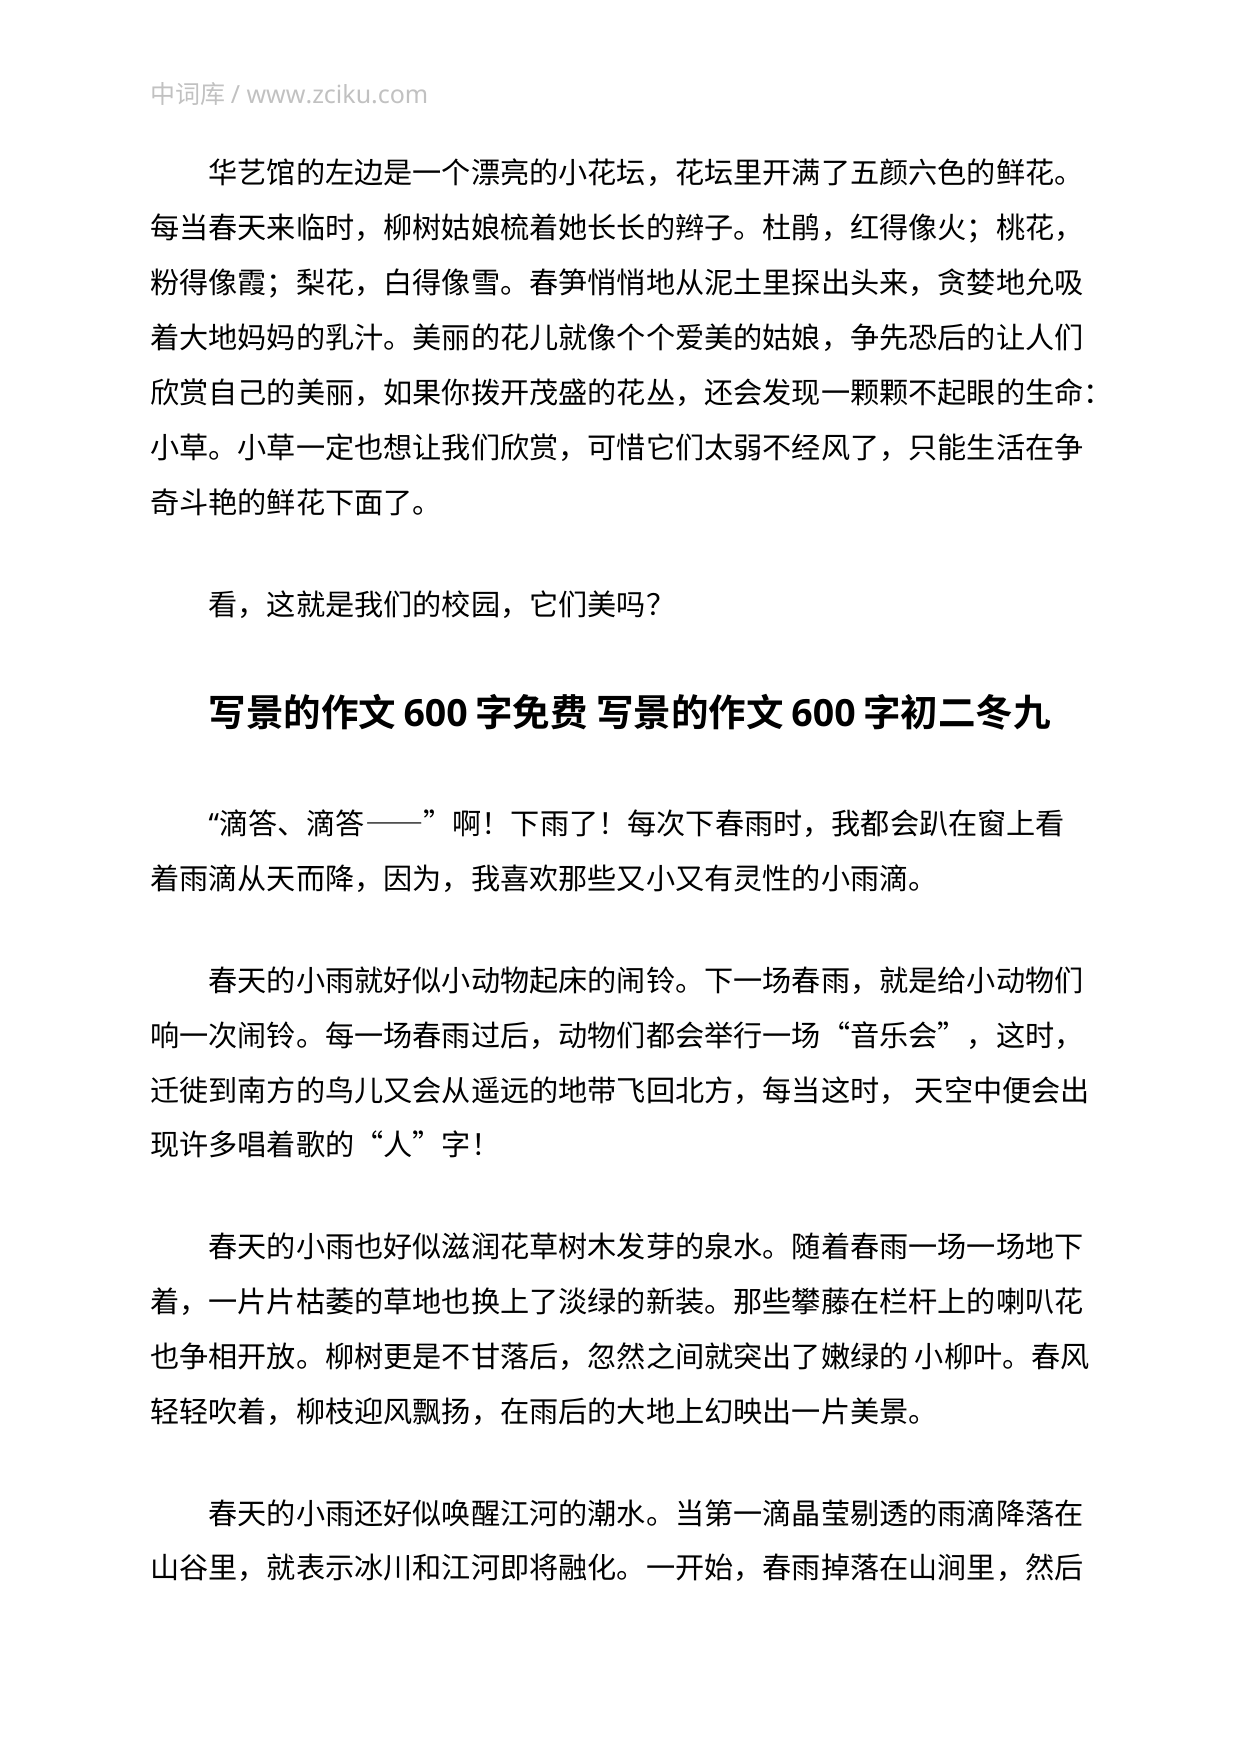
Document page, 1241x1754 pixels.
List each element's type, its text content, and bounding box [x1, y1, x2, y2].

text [150, 1490, 1090, 1587]
text 华艺馆的左边是一个漂亮的小花坛，花坛里开满了五颜六色的鲜花。每当春天来临时，柳树姑娘梳着她长长的辫子。杜鹃，红得像火；桃花，粉得像霞；梨花，白得像雪。春笋悄悄地从泥土里探出头来，贪婪地允吸着大地妈妈的乳汁。美丽的花儿就像个个爱美的姑娘，争先恐后的让人们欣赏自己的美丽，如果你拨开茂盛的花丛，还会发现一颗颗不起眼的生命：小草。小草一定也想让我们欣赏，可惜它们太弱不经风了，只能生活在争奇斗艳的鲜花下面了。 [150, 150, 1090, 522]
text 春天的小雨就好似小动物起床的闹铃。下一场春雨，就是给小动物们响一次闹铃。每一场春雨过后，动物们都会举行一场“音乐会”，这时，迁徙到南方的鸟儿又会从遥远的地带飞回北方，每当这时， 天空中便会出现许多唱着歌的“人”字！ [150, 957, 1090, 1164]
text 看，这就是我们的校园，它们美吗？ [150, 581, 1090, 623]
text “滴答、滴答——”啊！下雨了！每次下春雨时，我都会趴在窗上看着雨滴从天而降，因为，我喜欢那些又小又有灵性的小雨滴。 [150, 801, 1090, 898]
text 写景的作文600字免费 写景的作文600字初二冬九 [150, 683, 1090, 737]
text 春天的小雨也好似滋润花草树木发芽的泉水。随着春雨一场一场地下着，一片片枯萎的草地也换上了淡绿的新装。那些攀藤在栏杆上的喇叭花也争相开放。柳树更是不甘落后，忽然之间就突出了嫩绿的 小柳叶。春风轻轻吹着，柳枝迎风飘扬，在雨后的大地上幻映出一片美景。 [150, 1224, 1090, 1431]
